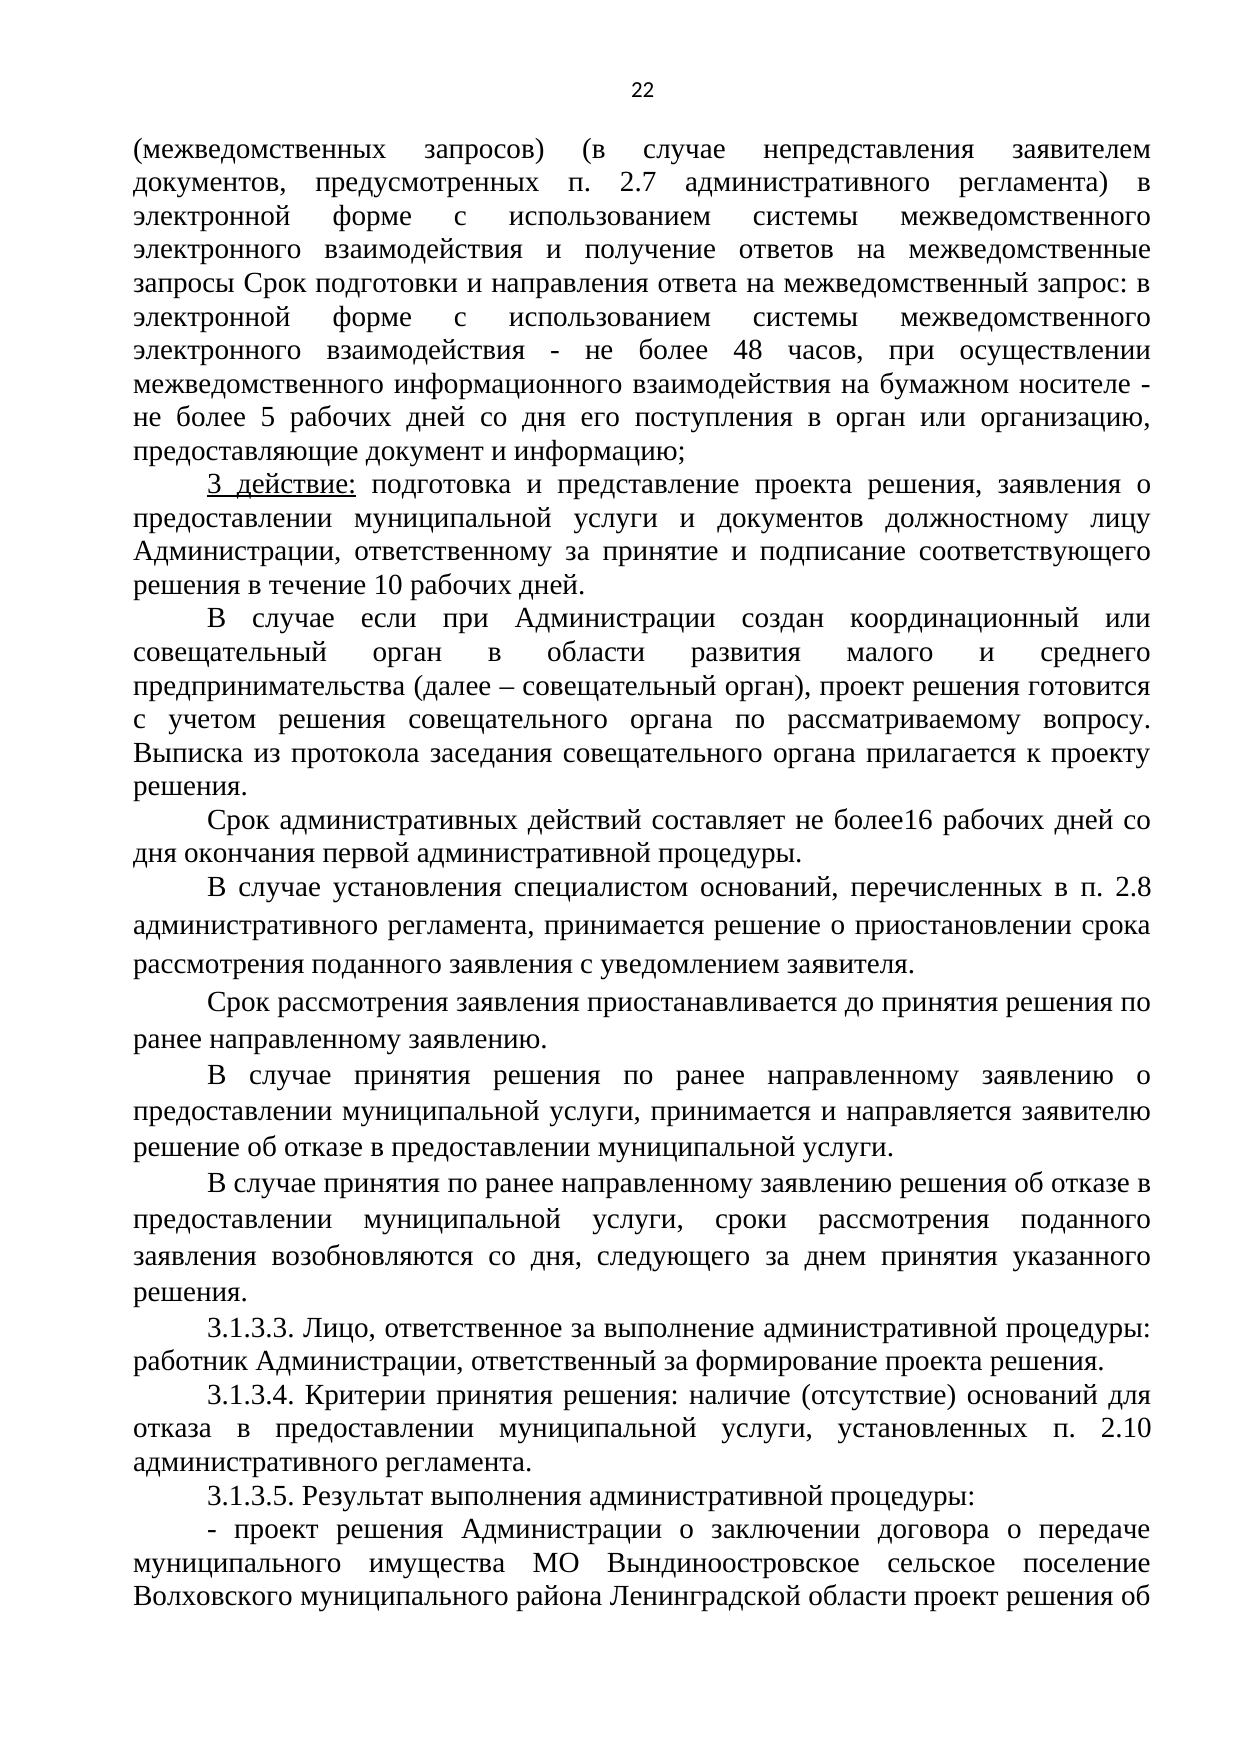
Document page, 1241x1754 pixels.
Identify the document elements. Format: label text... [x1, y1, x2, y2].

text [133, 131, 1152, 466]
text 3.1.3.4. Критерии принятия решения: наличие (отсутствие) оснований для отказа в предоставлении муниципальной услуги, установленных п. 2.10 административного регламента. [133, 1377, 1152, 1478]
text 3 действие: подготовка и представление проекта решения, заявления о предоставлении муниципальной услуги и документов должностному лицу Администрации, ответственному за принятие и подписание соответствующего решения в течение 10 рабочих дней. [133, 466, 1152, 601]
text В случае принятия решения по ранее направленному заявлению о предоставлении муниципальной услуги, принимается и направляется заявителю решение об отказе в предоставлении муниципальной услуги. [133, 1057, 1152, 1163]
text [133, 1511, 1152, 1612]
text В случае принятия по ранее направленному заявлению решения об отказе в предоставлении муниципальной услуги, сроки рассмотрения поданного заявления возобновляются со дня, следующего за днем принятия указанного решения. [133, 1165, 1152, 1307]
text Срок административных действий составляет не более16 рабочих дней со дня окончания первой административной процедуры. [133, 802, 1152, 869]
text Срок рассмотрения заявления приостанавливается до принятия решения по ранее направленному заявлению. [133, 984, 1152, 1054]
text 3.1.3.3. Лицо, ответственное за выполнение административной процедуры: работник Администрации, ответственный за формирование проекта решения. [133, 1310, 1152, 1377]
text В случае установления специалистом оснований, перечисленных в п. 2.8 административного регламента, принимается решение о приостановлении срока рассмотрения поданного заявления с уведомлением заявителя. [133, 869, 1152, 979]
text 3.1.3.5. Результат выполнения административной процедуры: [133, 1478, 1152, 1511]
text В случае если при Администрации создан координационный или совещательный орган в области развития малого и среднего предпринимательства (далее – совещательный орган), проект решения готовится с учетом решения совещательного органа по рассматриваемому вопросу. Выписка из протокола заседания совещательного органа прилагается к проекту решения. [133, 601, 1152, 802]
